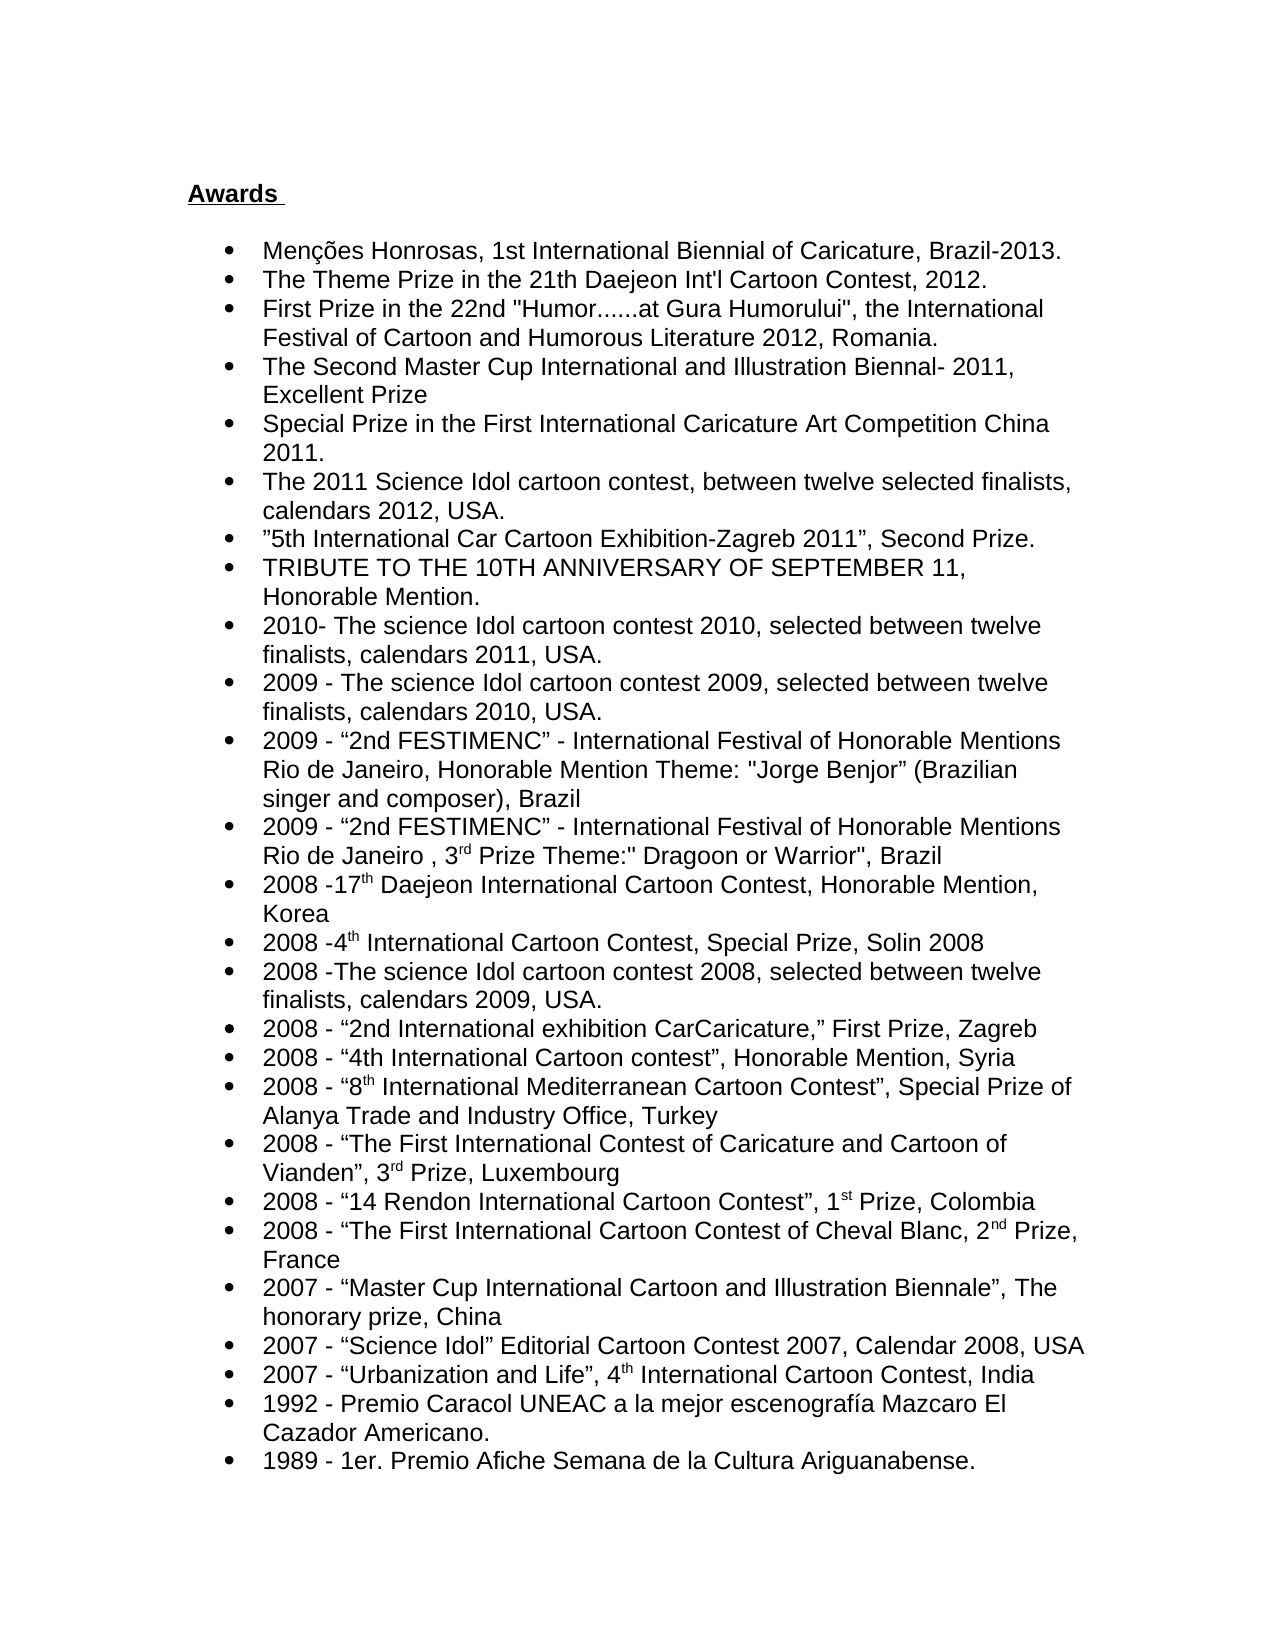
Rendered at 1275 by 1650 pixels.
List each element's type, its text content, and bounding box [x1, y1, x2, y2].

list 2009 - “2nd FESTIMENC” - International Festival of Honorable Mentions Rio de Janeiro , 3rd Prize Theme:" Dragoon or Warrior", Brazil [225, 812, 1087, 870]
list TRIBUTE TO THE 10TH ANNIVERSARY OF SEPTEMBER 11, Honorable Mention. [225, 553, 1087, 611]
list 2010- The science Idol cartoon contest 2010, selected between twelve finalists, calendars 2011, USA. [225, 611, 1087, 668]
list 2007 - “Science Idol” Editorial Cartoon Contest 2007, Calendar 2008, USA [225, 1331, 1087, 1360]
list 2008 - “The First International Contest of Caricature and Cartoon of Vianden”, 3rd Prize, Luxembourg [225, 1129, 1087, 1187]
list Menções Honrosas, 1st International Biennial of Caricature, Brazil-2013. [225, 236, 1087, 265]
list 2008 -4th International Cartoon Contest, Special Prize, Solin 2008 [225, 928, 1087, 956]
list 2009 - The science Idol cartoon contest 2009, selected between twelve finalists, calendars 2010, USA. [225, 668, 1087, 726]
list ”5th International Car Cartoon Exhibition-Zagreb 2011”, Second Prize. [225, 524, 1087, 553]
list 1992 - Premio Caracol UNEAC a la mejor escenografía Mazcaro El Cazador Americano. [225, 1389, 1087, 1446]
list Special Prize in the First International Caricature Art Competition China 2011. [225, 409, 1087, 467]
list 2008 - “2nd International exhibition CarCaricature,” First Prize, Zagreb [225, 1014, 1087, 1043]
list 2009 - “2nd FESTIMENC” - International Festival of Honorable Mentions Rio de Janeiro, Honorable Mention Theme: "Jorge Benjor” (Brazilian singer and composer), Brazil [225, 726, 1087, 812]
list 1989 - 1er. Premio Afiche Semana de la Cultura Ariguanabense. [225, 1446, 1087, 1475]
list The 2011 Science Idol cartoon contest, between twelve selected finalists, calendars 2012, USA. [225, 467, 1087, 524]
list 2008 -The science Idol cartoon contest 2008, selected between twelve finalists, calendars 2009, USA. [225, 956, 1087, 1014]
list The Theme Prize in the 21th Daejeon Int'l Cartoon Contest, 2012. [225, 265, 1087, 294]
list First Prize in the 22nd "Humor......at Gura Humorului", the International Festival of Cartoon and Humorous Literature 2012, Romania. [225, 294, 1087, 352]
list 2008 - “The First International Cartoon Contest of Cheval Blanc, 2nd Prize, France [225, 1216, 1087, 1273]
list The Second Master Cup International and Illustration Biennal- 2011, Excellent Prize [225, 352, 1087, 409]
text Awards [187, 179, 1087, 207]
list 2007 - “Urbanization and Life”, 4th International Cartoon Contest, India [225, 1360, 1087, 1389]
list 2007 - “Master Cup International Cartoon and Illustration Biennale”, The honorary prize, China [225, 1273, 1087, 1331]
list 2008 -17th Daejeon International Cartoon Contest, Honorable Mention, Korea [225, 870, 1087, 928]
list 2008 - “14 Rendon International Cartoon Contest”, 1st Prize, Colombia [225, 1187, 1087, 1216]
list 2008 - “4th International Cartoon contest”, Honorable Mention, Syria [225, 1043, 1087, 1072]
list 2008 - “8th International Mediterranean Cartoon Contest”, Special Prize of Alanya Trade and Industry Office, Turkey [225, 1072, 1087, 1129]
